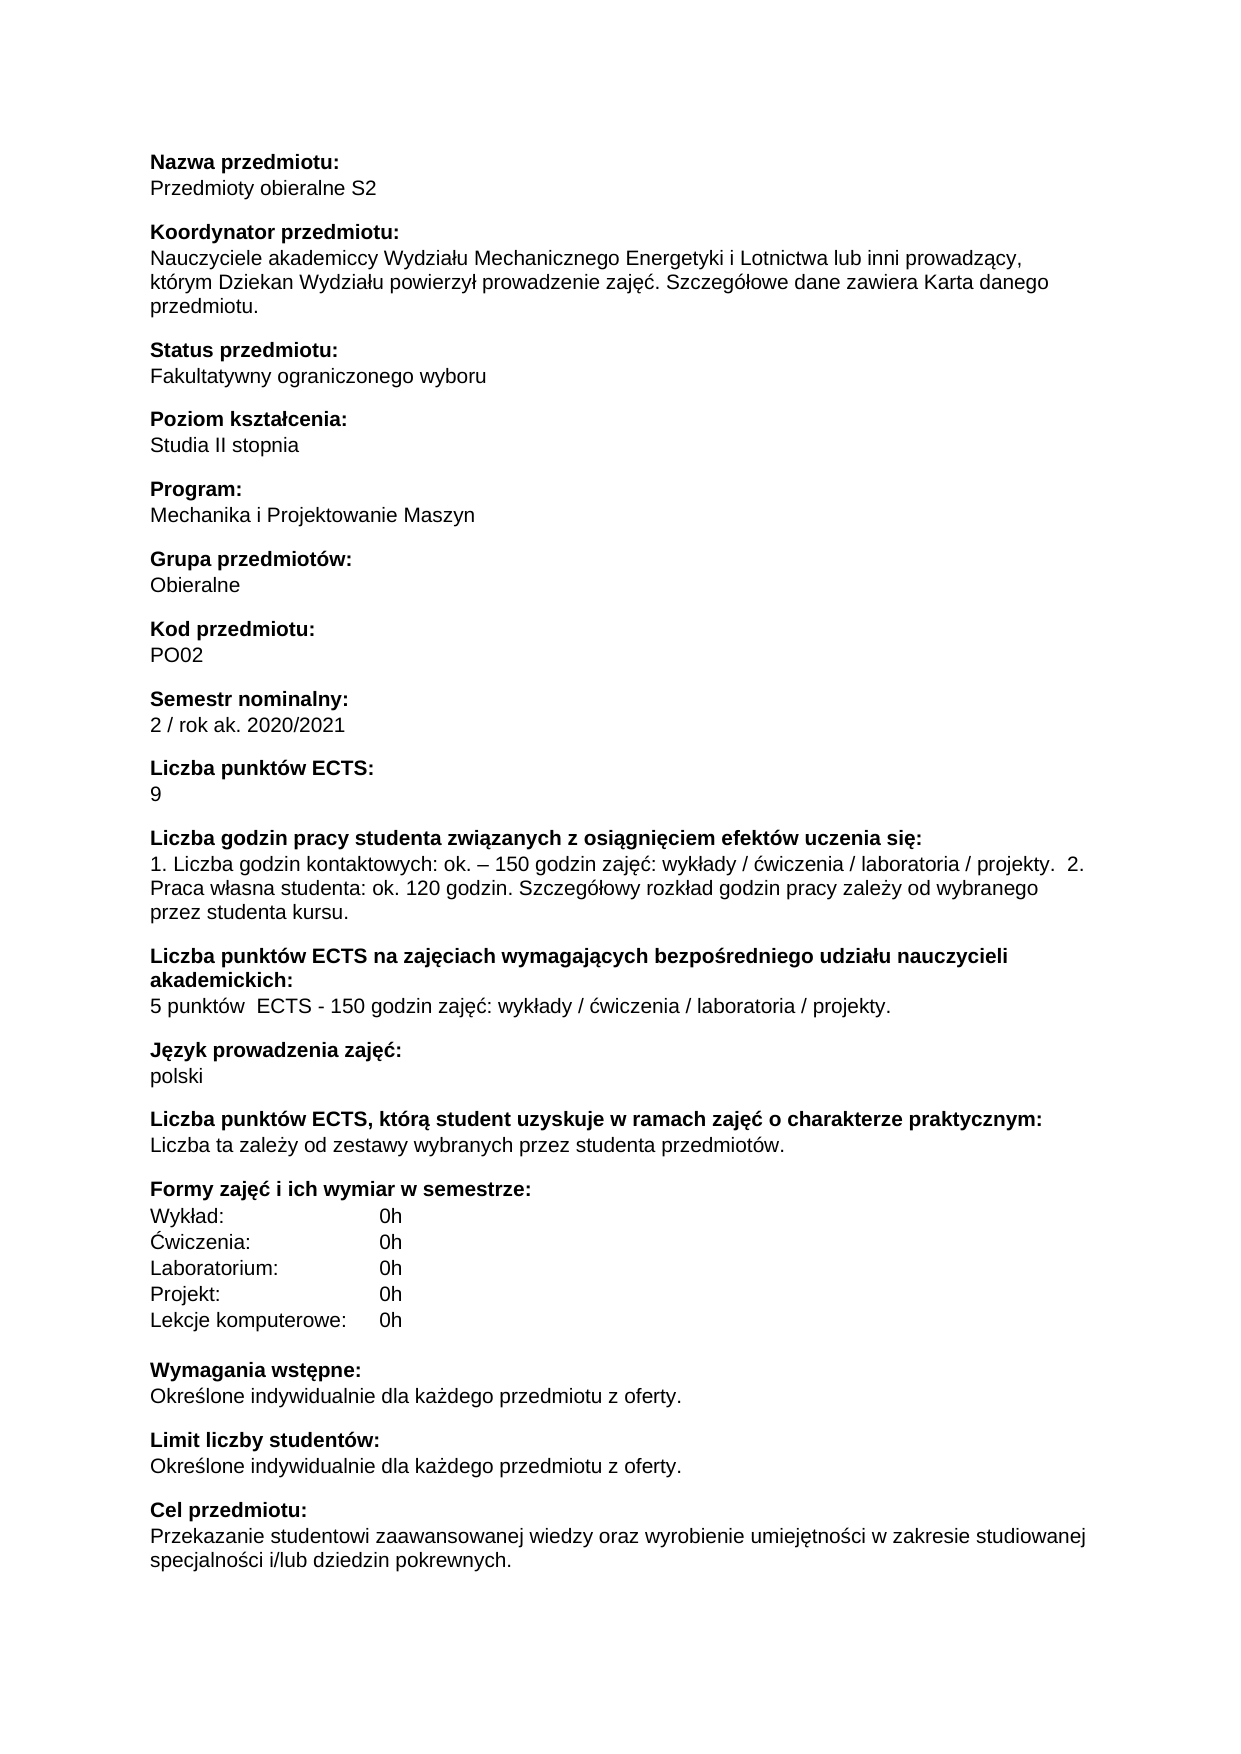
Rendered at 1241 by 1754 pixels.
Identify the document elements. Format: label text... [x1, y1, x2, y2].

text Koordynator przedmiotu: [150, 220, 1090, 244]
text Kod przedmiotu: [150, 617, 1090, 641]
table_cell Projekt: [140, 1282, 367, 1306]
text Status przedmiotu: [150, 337, 1090, 361]
text Określone indywidualnie dla każdego przedmiotu z oferty. [150, 1454, 1090, 1478]
text PO02 [150, 643, 1090, 667]
table_cell 0h [369, 1280, 597, 1306]
table_cell 0h [369, 1306, 597, 1332]
text Limit liczby studentów: [150, 1428, 1090, 1452]
text Przedmioty obieralne S2 [150, 176, 1090, 200]
text Liczba godzin pracy studenta związanych z osiągnięciem efektów uczenia się: [150, 826, 1090, 850]
text Język prowadzenia zajęć: [150, 1037, 1090, 1061]
text Formy zajęć i ich wymiar w semestrze: [150, 1177, 1090, 1201]
text Liczba ta zależy od zestawy wybranych przez studenta przedmiotów. [150, 1133, 1090, 1157]
text Wymagania wstępne: [150, 1358, 1090, 1382]
text Grupa przedmiotów: [150, 547, 1090, 571]
table_cell Ćwiczenia: [140, 1230, 367, 1254]
text 2 / rok ak. 2020/2021 [150, 712, 1090, 736]
text 9 [150, 782, 1090, 806]
text Fakultatywny ograniczonego wyboru [150, 363, 1090, 387]
text Cel przedmiotu: [150, 1497, 1090, 1521]
table_cell 0h [369, 1254, 597, 1280]
text 5 punktów ECTS - 150 godzin zajęć: wykłady / ćwiczenia / laboratoria / projekty. [150, 994, 1090, 1018]
table_cell 0h [369, 1228, 597, 1254]
text 1. Liczba godzin kontaktowych: ok. – 150 godzin zajęć: wykłady / ćwiczenia / laboratoria / projekty. 2. Praca własna studenta: ok. 120 godzin. Szczegółowy rozkład godzin pracy zależy od wybranego przez studenta kursu. [150, 852, 1090, 924]
text Liczba punktów ECTS, którą student uzyskuje w ramach zajęć o charakterze praktycznym: [150, 1107, 1090, 1131]
text Program: [150, 477, 1090, 501]
table_cell Laboratorium: [140, 1256, 367, 1280]
text Poziom kształcenia: [150, 407, 1090, 431]
text Semestr nominalny: [150, 686, 1090, 710]
text Nazwa przedmiotu: [150, 150, 1090, 174]
text Studia II stopnia [150, 433, 1090, 457]
text Liczba punktów ECTS: [150, 756, 1090, 780]
text polski [150, 1063, 1090, 1087]
text Liczba punktów ECTS na zajęciach wymagających bezpośredniego udziału nauczycieli akademickich: [150, 944, 1090, 992]
text Mechanika i Projektowanie Maszyn [150, 503, 1090, 527]
text Obieralne [150, 573, 1090, 597]
text Przekazanie studentowi zaawansowanej wiedzy oraz wyrobienie umiejętności w zakresie studiowanej specjalności i/lub dziedzin pokrewnych. [150, 1523, 1090, 1571]
table_header 0h [369, 1204, 597, 1228]
table_header Wykład: [140, 1204, 367, 1228]
table_cell Lekcje komputerowe: [140, 1308, 367, 1332]
text Nauczyciele akademiccy Wydziału Mechanicznego Energetyki i Lotnictwa lub inni prowadzący, którym Dziekan Wydziału powierzył prowadzenie zajęć. Szczegółowe dane zawiera Karta danego przedmiotu. [150, 246, 1090, 318]
text Określone indywidualnie dla każdego przedmiotu z oferty. [150, 1384, 1090, 1408]
